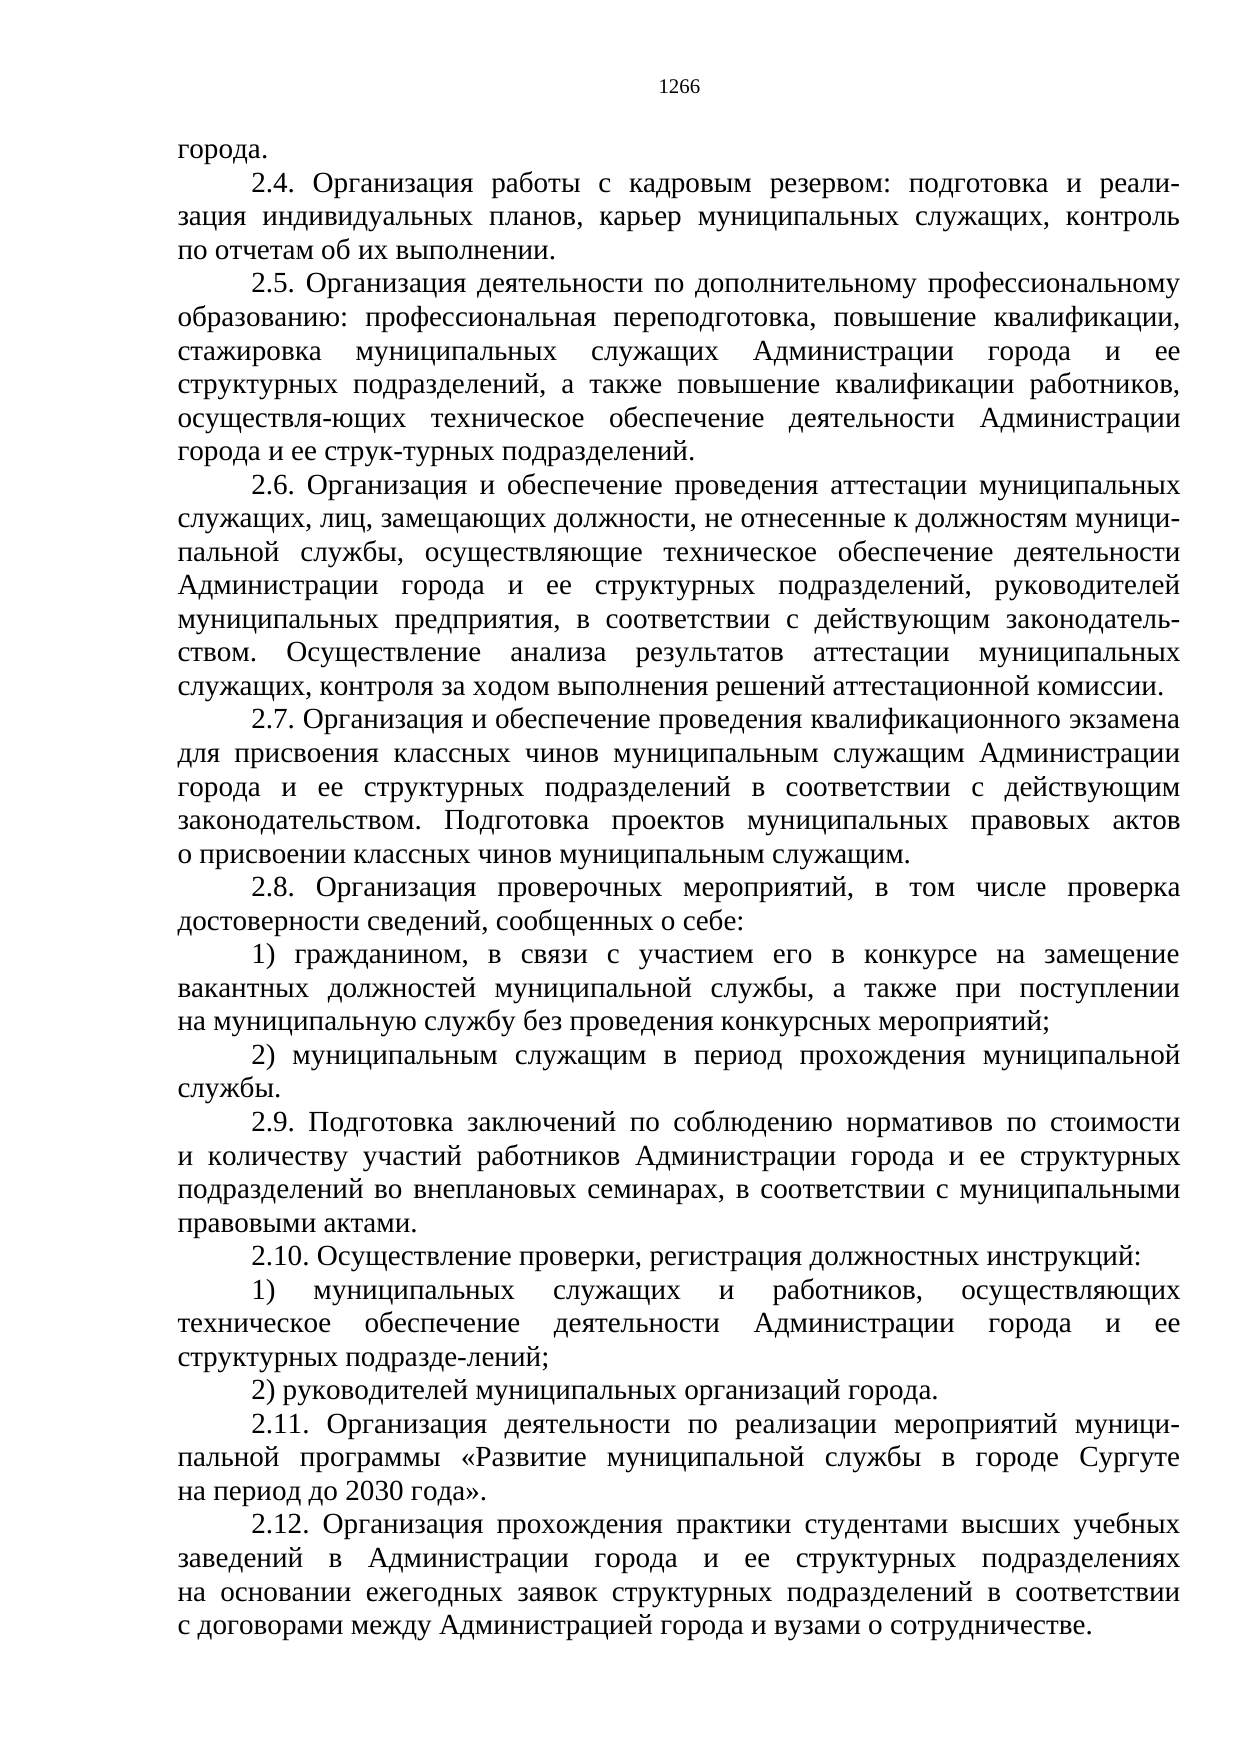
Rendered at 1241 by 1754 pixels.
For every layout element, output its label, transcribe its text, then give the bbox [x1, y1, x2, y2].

text 2.7. Организация и обеспечение проведения квалификационного экзамена для присвоения классных чинов муниципальным служащим Администрации города и ее структурных подразделений в соответствии с действующим законодательством. Подготовка проектов муниципальных правовых актов о присвоении классных чинов муниципальным служащим. [177, 702, 1181, 869]
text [177, 131, 1181, 165]
text 2.6. Организация и обеспечение проведения аттестации муниципальных служащих, лиц, замещающих должности, не отнесенные к должностям муници-пальной службы, осуществляющие техническое обеспечение деятельности Администрации города и ее структурных подразделений, руководителей муниципальных предприятия, в соответствии с действующим законодатель-ством. Осуществление анализа результатов аттестации муниципальных служащих, контроля за ходом выполнения решений аттестационной комиссии. [177, 467, 1181, 702]
text 2) муниципальным служащим в период прохождения муниципальной службы. [177, 1037, 1181, 1104]
text 2.11. Организация деятельности по реализации мероприятий муници-пальной программы «Развитие муниципальной службы в городе Сургуте на период до 2030 года». [177, 1406, 1181, 1507]
text 1) муниципальных служащих и работников, осуществляющих техническое обеспечение деятельности Администрации города и ее структурных подразде-лений; [177, 1272, 1181, 1372]
text 2.8. Организация проверочных мероприятий, в том числе проверка достоверности сведений, сообщенных о себе: [177, 869, 1181, 936]
text 2.9. Подготовка заключений по соблюдению нормативов по стоимости и количеству участий работников Администрации города и ее структурных подразделений во внеплановых семинарах, в соответствии с муниципальными правовыми актами. [177, 1104, 1181, 1238]
text 1) гражданином, в связи с участием его в конкурсе на замещение вакантных должностей муниципальной службы, а также при поступлении на муниципальную службу без проведения конкурсных мероприятий; [177, 936, 1181, 1037]
text 2.5. Организация деятельности по дополнительному профессиональному образованию: профессиональная переподготовка, повышение квалификации, стажировка муниципальных служащих Администрации города и ее структурных подразделений, а также повышение квалификации работников, осуществля-ющих техническое обеспечение деятельности Администрации города и ее струк-турных подразделений. [177, 266, 1181, 467]
text 2.12. Организация прохождения практики студентами высших учебных заведений в Администрации города и ее структурных подразделениях на основании ежегодных заявок структурных подразделений в соответствии с договорами между Администрацией города и вузами о сотрудничестве. [177, 1507, 1181, 1641]
text 2.10. Осуществление проверки, регистрация должностных инструкций: [177, 1238, 1181, 1272]
text 2) руководителей муниципальных организаций города. [177, 1372, 1181, 1406]
text 2.4. Организация работы с кадровым резервом: подготовка и реали- зация индивидуальных планов, карьер муниципальных служащих, контроль по отчетам об их выполнении. [177, 165, 1181, 266]
